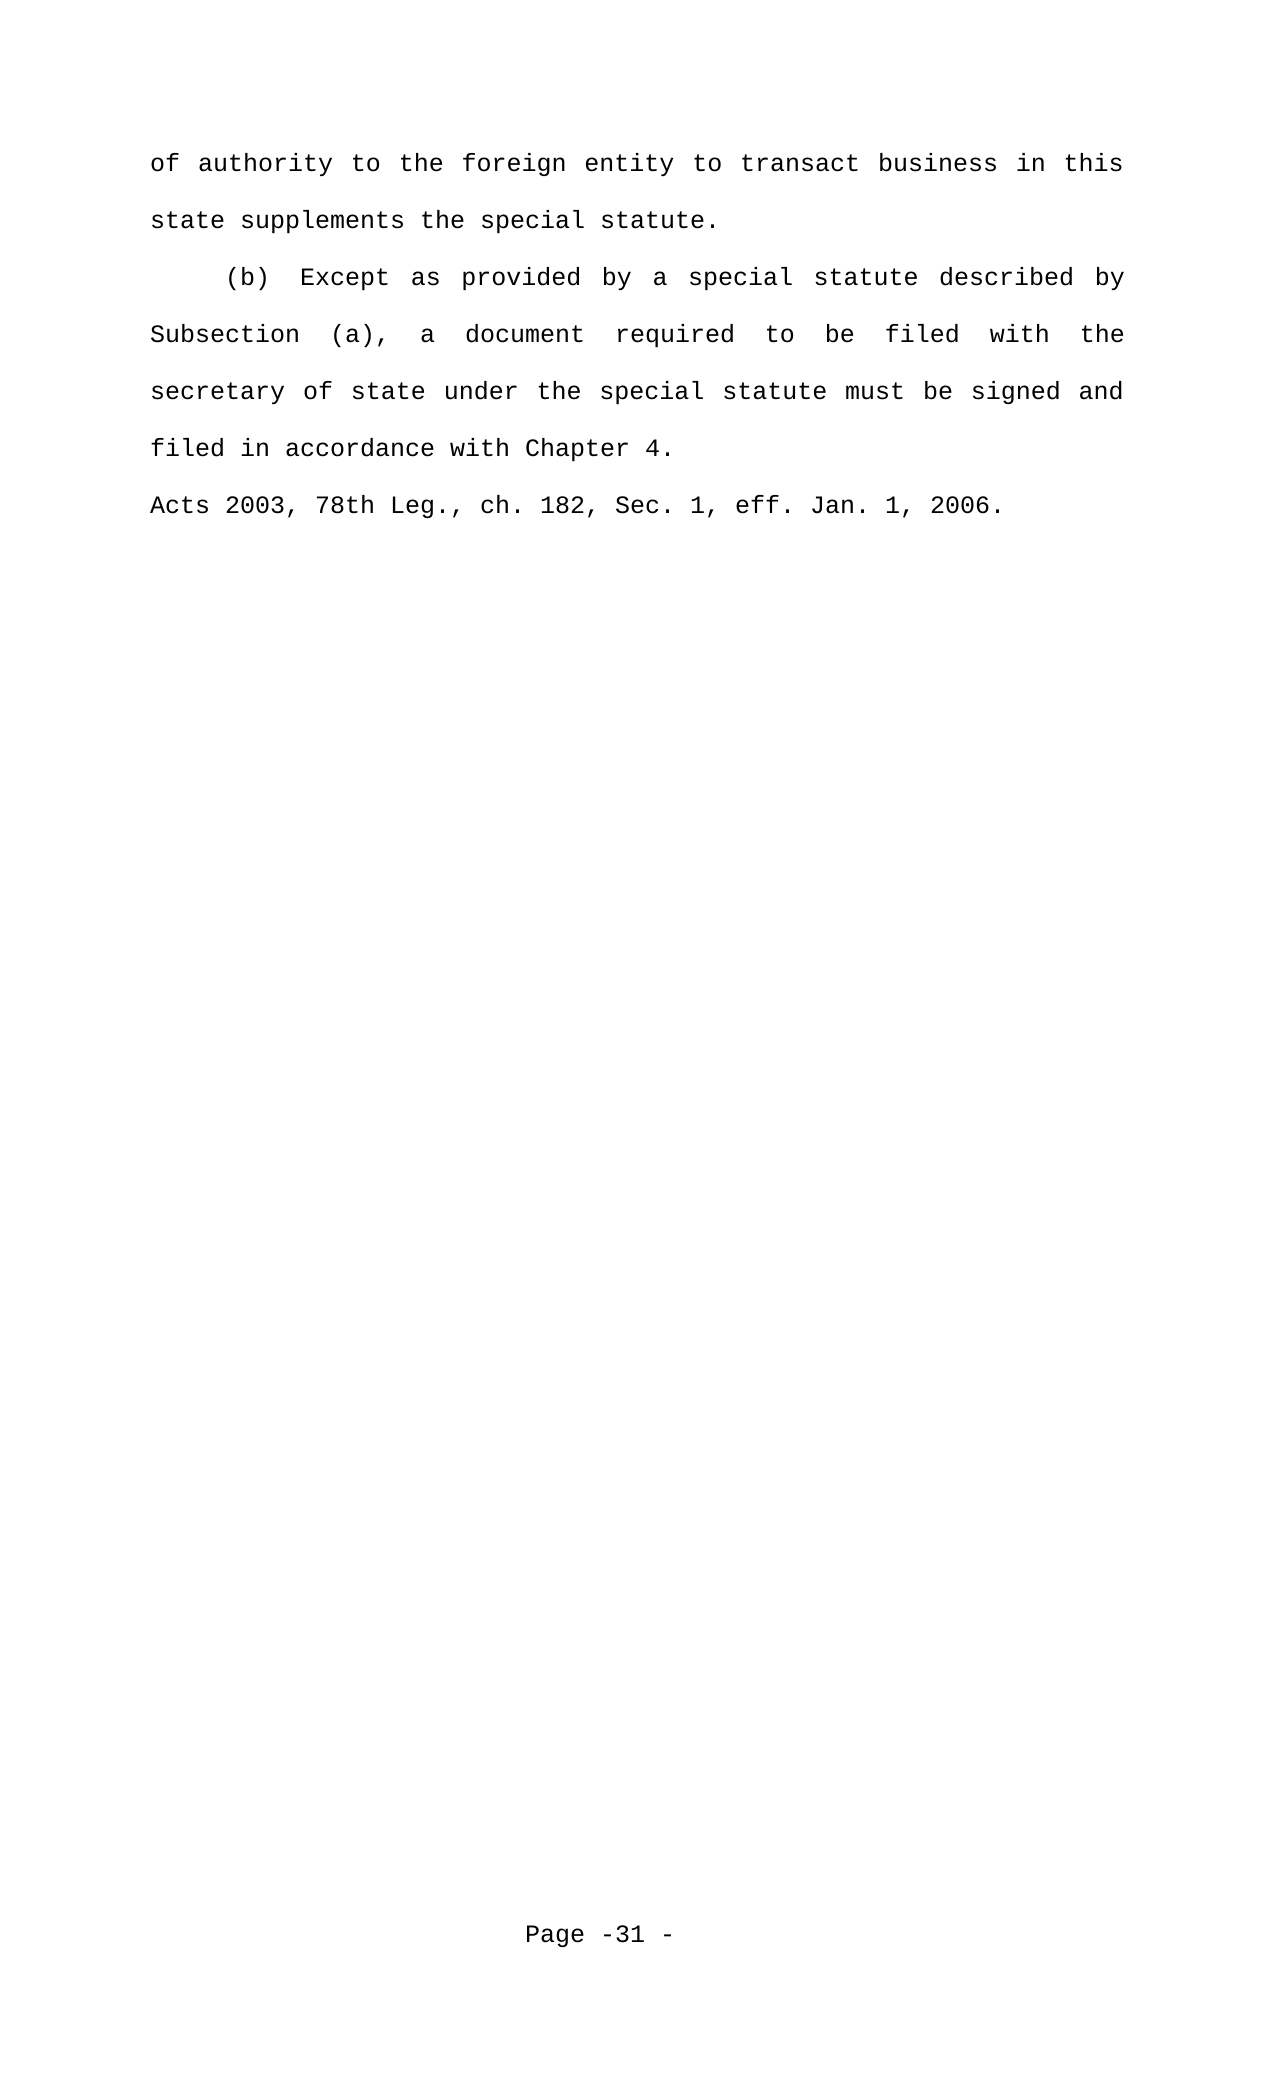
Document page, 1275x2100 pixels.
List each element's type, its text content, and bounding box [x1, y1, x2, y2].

text Acts 2003, 78th Leg., ch. 182, Sec. 1, eff. Jan. 1, 2006. [150, 492, 1125, 521]
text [150, 150, 1125, 236]
text (b) Except as provided by a special statute described by Subsection (a), a document required to be filed with the secretary of state under the special statute must be signed and filed in accordance with Chapter 4. [150, 264, 1125, 464]
